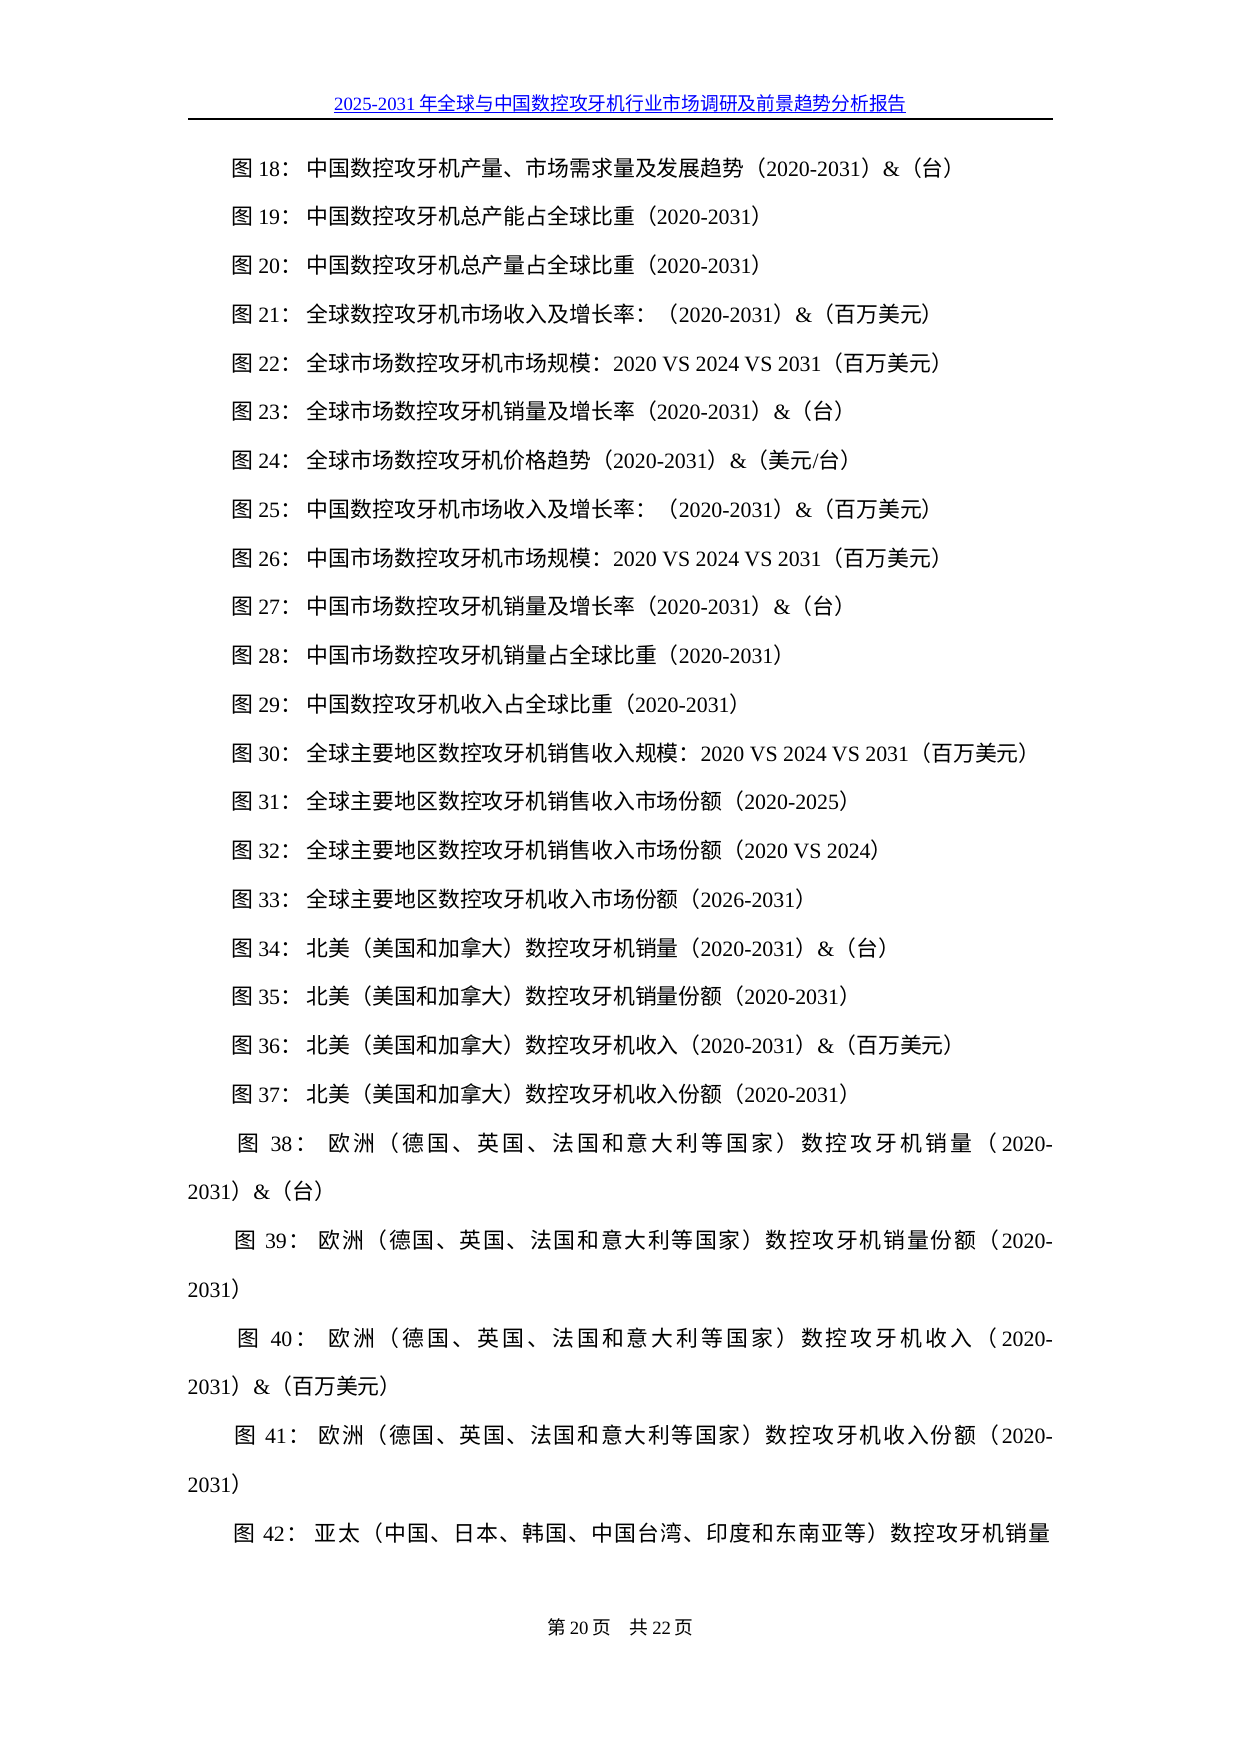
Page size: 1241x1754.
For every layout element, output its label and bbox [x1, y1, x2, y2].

text [187, 150, 1053, 1548]
